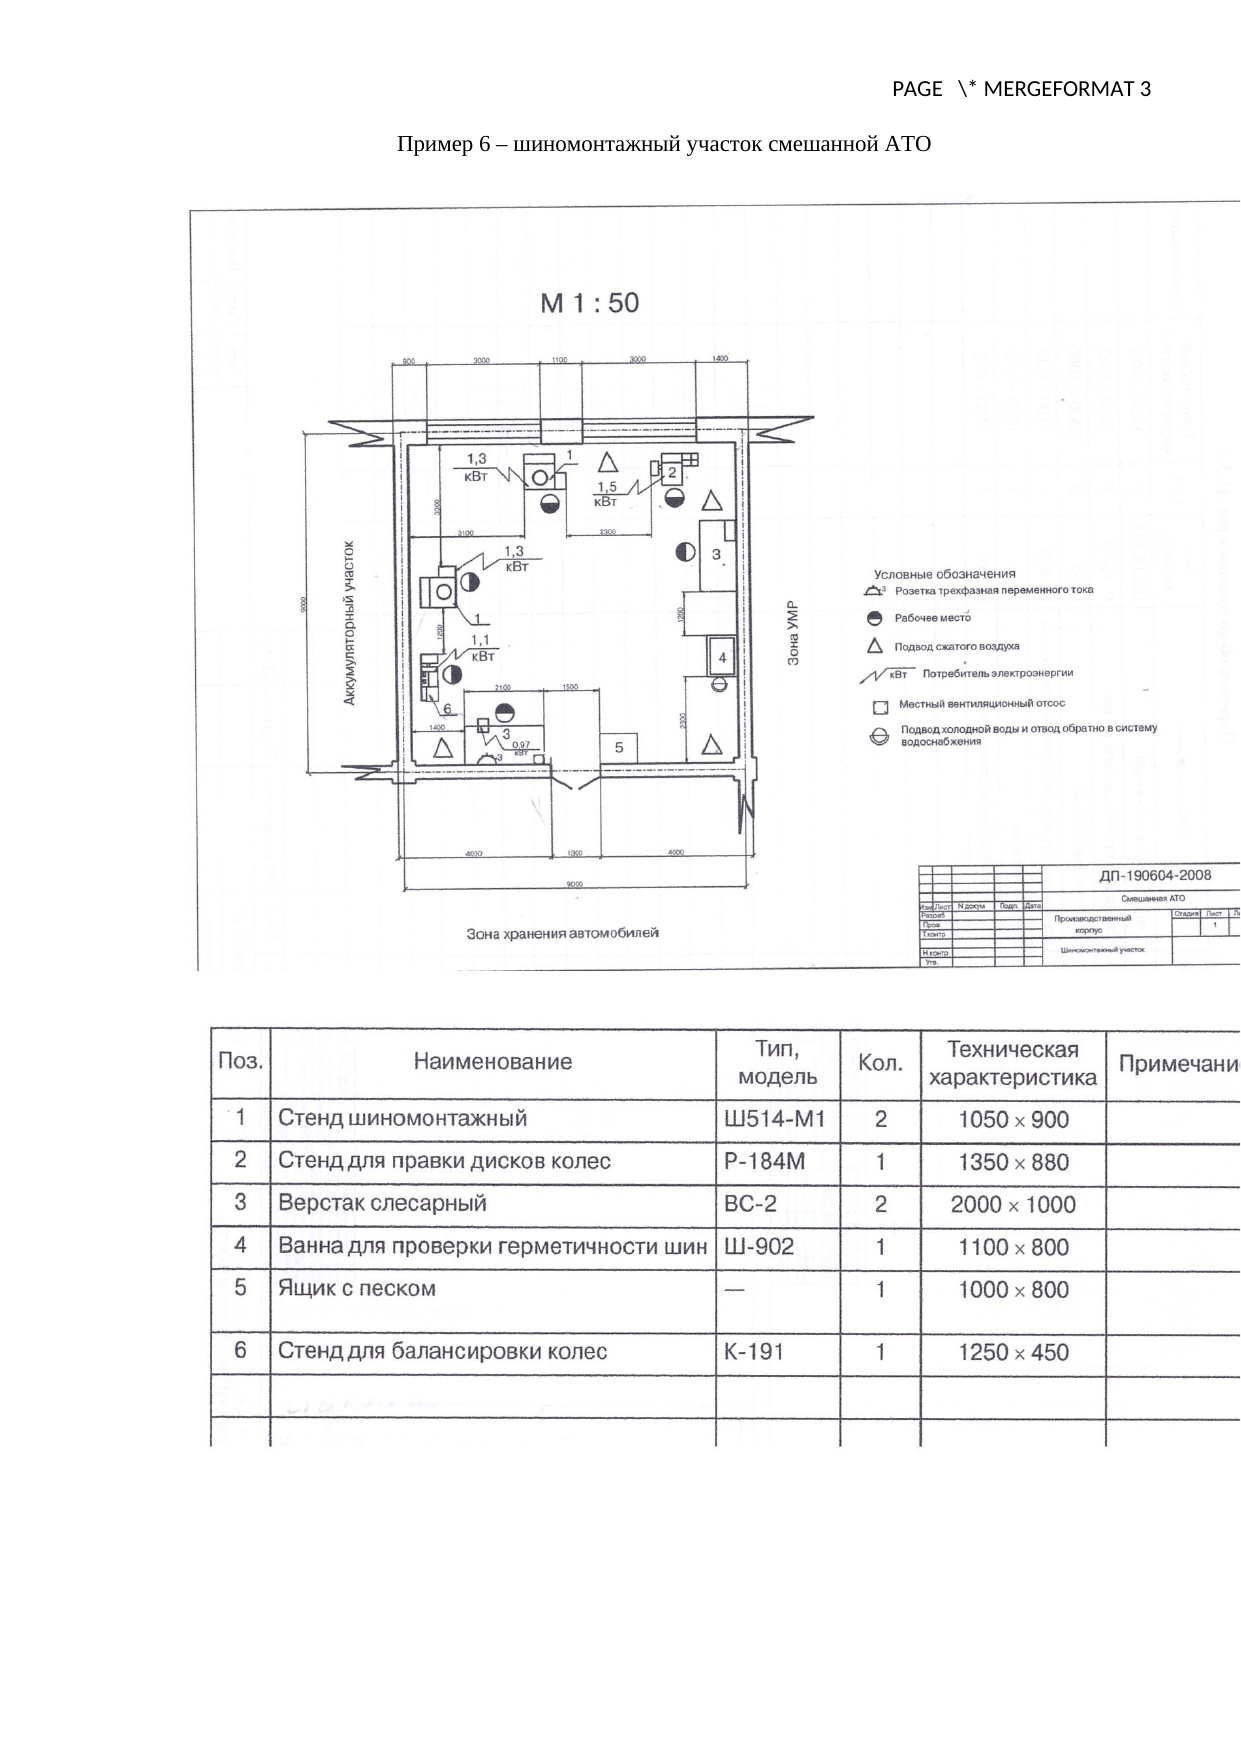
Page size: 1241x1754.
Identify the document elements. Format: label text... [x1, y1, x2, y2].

text Пример 6 – шиномонтажный участок смешанной АТО [177, 130, 1152, 156]
picture [177, 181, 1241, 982]
picture [177, 1006, 1241, 1462]
